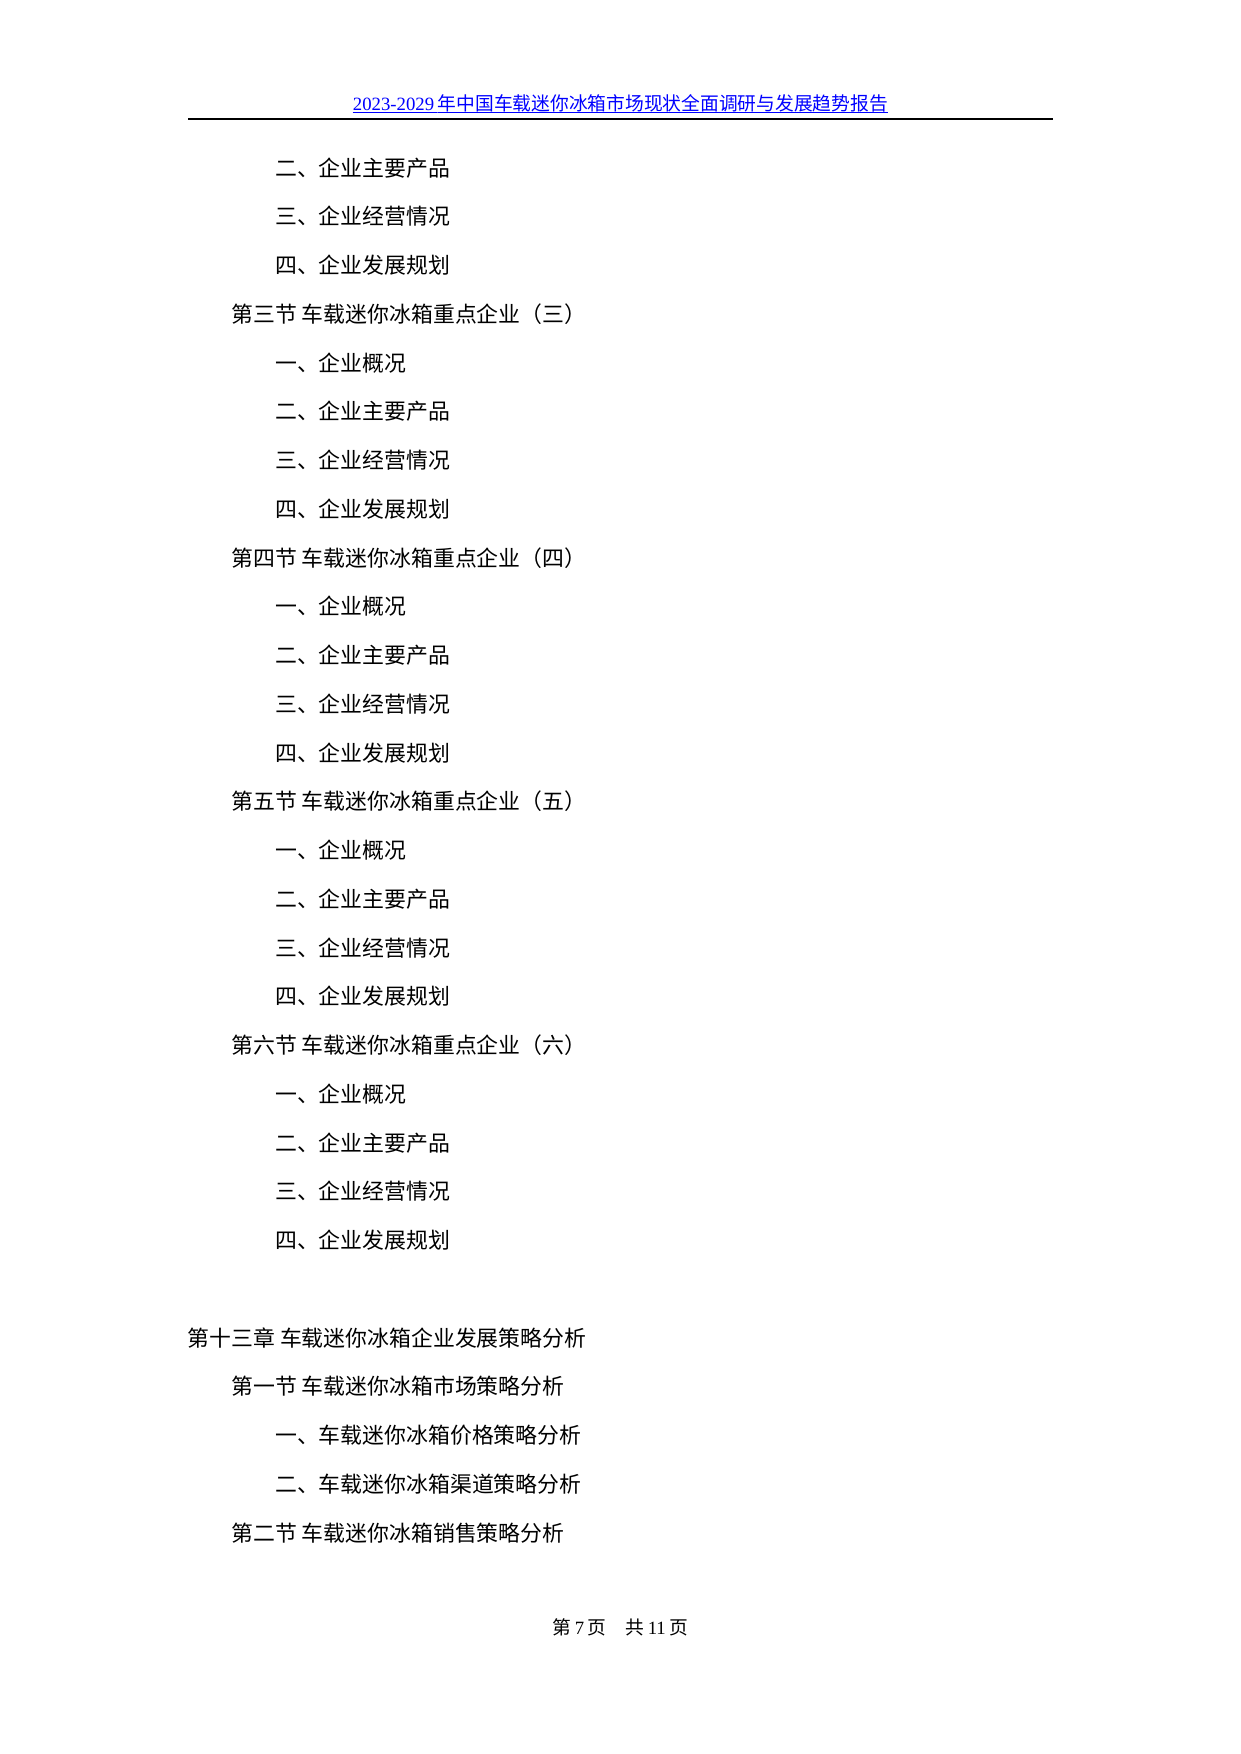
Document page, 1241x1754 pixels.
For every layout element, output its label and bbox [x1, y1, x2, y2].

text [187, 150, 1053, 1548]
